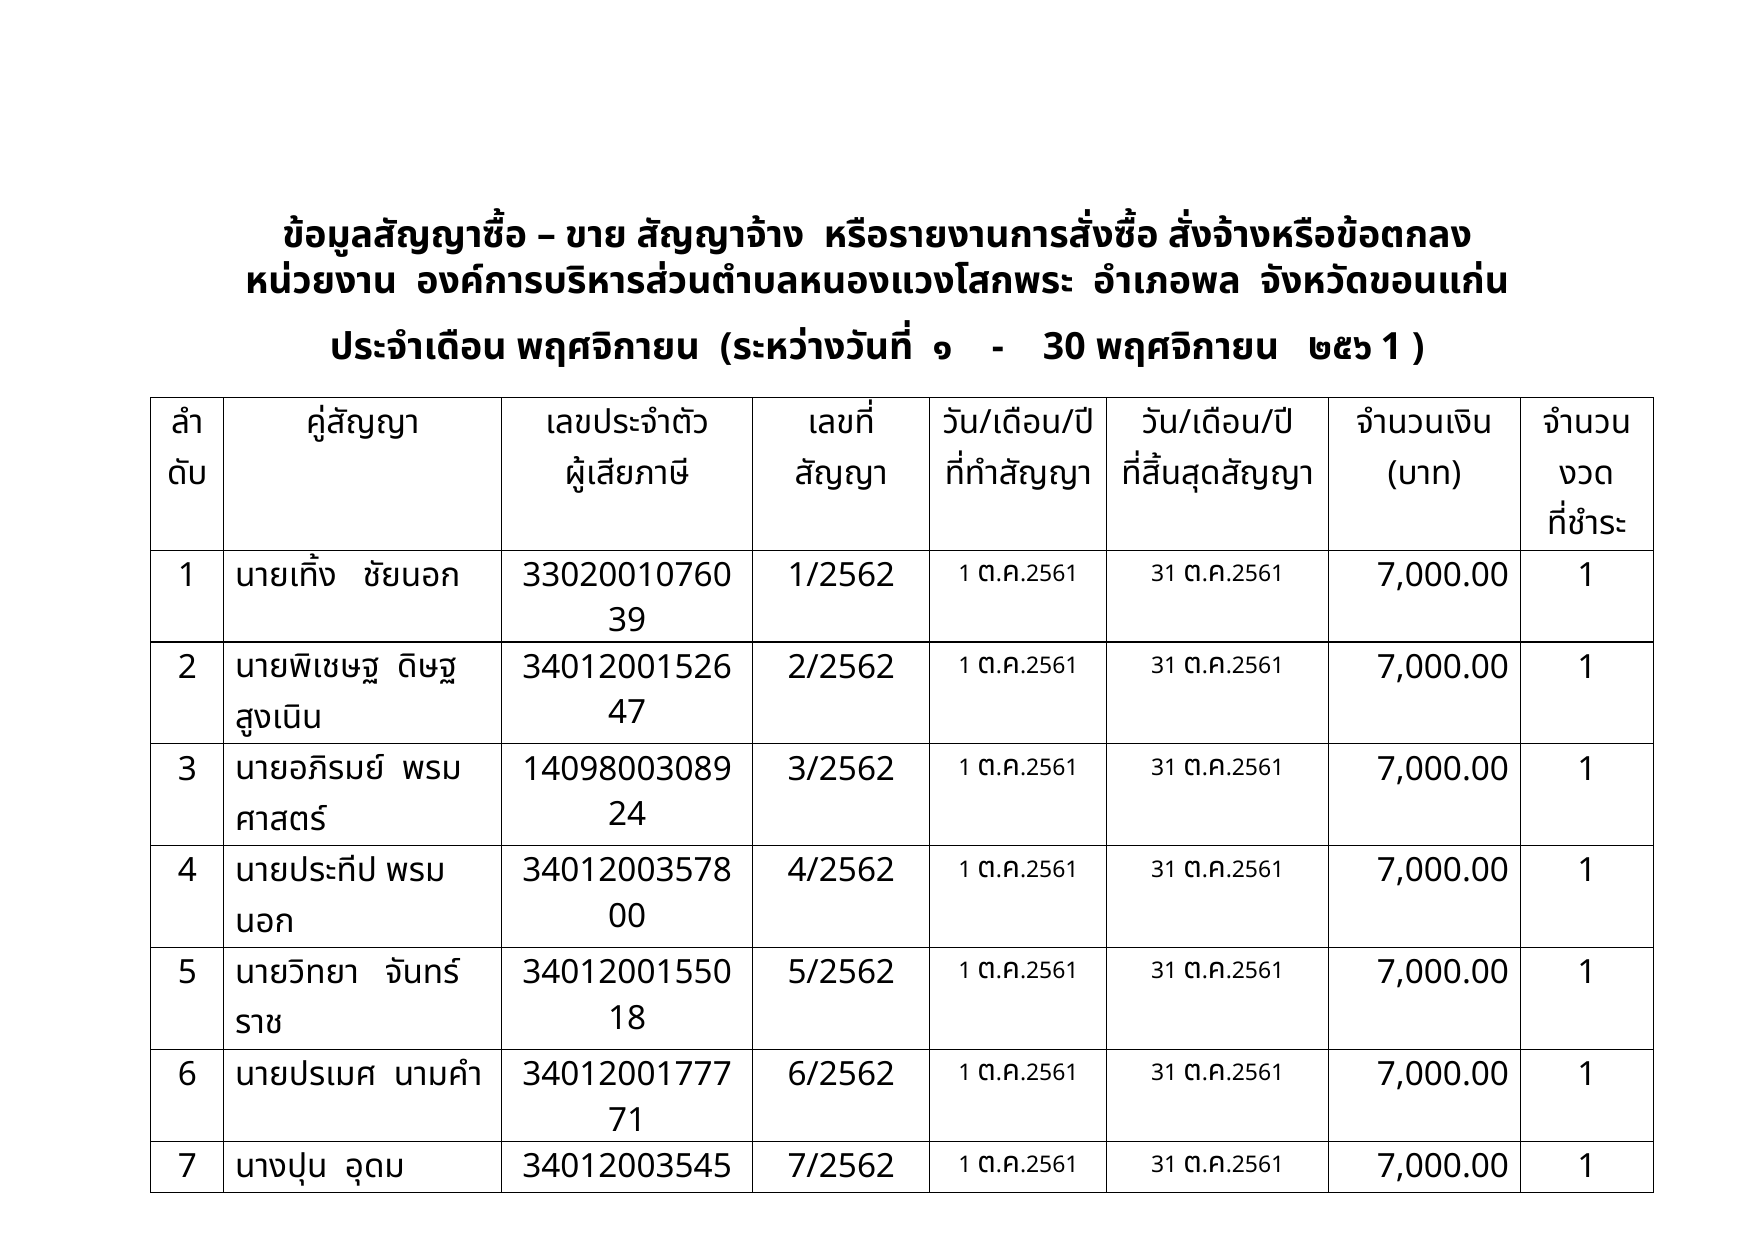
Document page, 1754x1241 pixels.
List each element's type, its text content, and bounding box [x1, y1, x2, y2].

text หน่วยงาน องค์การบริหารส่วนตำบลหนองแวงโสกพระ อำเภอพล จังหวัดขอนแก่น [150, 273, 1604, 298]
table_cell 7,000.00 [1329, 744, 1520, 845]
text ข้อมูลสัญญาซื้อ – ขาย สัญญาจ้าง หรือรายงานการสั่งซื้อ สั่งจ้างหรือข้อตกลง [459, 228, 686, 253]
table_cell 4 [151, 846, 223, 947]
table_cell 1ต.ค.2561 [930, 643, 1106, 743]
table_cell 5 [151, 948, 223, 1049]
table_cell นายประทีป พรมนอก [224, 846, 501, 947]
table_cell 1 [1521, 744, 1653, 845]
table_header จำนวนงวด ที่ชำระ [1521, 398, 1653, 549]
table_cell 3302001076039 [502, 551, 752, 641]
table_cell 1 [1521, 551, 1653, 641]
table_cell นายวิทยา จันทร์ราช [224, 948, 501, 1049]
table_cell 1/2562 [753, 551, 929, 641]
table_cell 1ต.ค.2561 [930, 1142, 1106, 1192]
table_cell 3401200155018 [502, 948, 752, 1049]
table_cell 7 [151, 1142, 223, 1192]
table_cell 5/2562 [753, 948, 929, 1049]
table_header เลขประจำตัว ผู้เสียภาษี [502, 398, 752, 549]
table_cell 4/2562 [753, 846, 929, 947]
table_cell นายพิเชษฐ ดิษฐสูงเนิน [224, 643, 501, 743]
table_cell 1 [1521, 643, 1653, 743]
table_cell 6/2562 [753, 1050, 929, 1141]
table_cell 1 [1521, 1050, 1653, 1141]
table_cell 31 ต.ค.2561 [1107, 948, 1328, 1049]
table_header วัน/เดือน/ปี ที่สิ้นสุดสัญญา [1107, 398, 1328, 549]
table_cell 31 ต.ค.2561 [1107, 1142, 1328, 1192]
table_header เลขที่สัญญา [753, 398, 929, 549]
table_cell 7,000.00 [1329, 643, 1520, 743]
table_cell 3401200357800 [502, 846, 752, 947]
table_header จำนวนเงิน (บาท) [1329, 398, 1520, 549]
table_cell 3 [151, 744, 223, 845]
text ประจำเดือน พฤศจิกายน (ระหว่างวันที่ ๑ - 30 พฤศจิกายน ๒๕๖1 ) [150, 319, 1604, 376]
table_cell 1ต.ค.2561 [930, 846, 1106, 947]
text ข้อมูลสัญญาซื้อ – ขาย สัญญาจ้าง หรือรายงานการสั่งซื้อ สั่งจ้างหรือข้อตกลง [150, 228, 422, 253]
table_cell นายอภิรมย์ พรมศาสตร์ [224, 744, 501, 845]
table_header วัน/เดือน/ปี ที่ทำสัญญา [930, 398, 1106, 549]
table_cell 31 ต.ค.2561 [1107, 744, 1328, 845]
table_cell 7,000.00 [1329, 948, 1520, 1049]
table_cell 7,000.00 [1329, 551, 1520, 641]
table_cell 7,000.00 [1329, 846, 1520, 947]
table_cell 31 ต.ค.2561 [1107, 846, 1328, 947]
table_cell 1ต.ค.2561 [930, 948, 1106, 1049]
table_cell 1 [151, 551, 223, 641]
table_cell 2 [151, 643, 223, 743]
table_cell 7/2562 [753, 1142, 929, 1192]
table_cell 7,000.00 [1329, 1050, 1520, 1141]
table_cell นางปุน อุดม [224, 1142, 501, 1192]
table_cell 1 [1521, 846, 1653, 947]
table_cell 3401200152647 [502, 643, 752, 743]
table_header คู่สัญญา [224, 398, 501, 549]
table_cell 3401200177771 [502, 1050, 752, 1141]
table_cell 7,000.00 [1329, 1142, 1520, 1192]
table_cell 1ต.ค.2561 [930, 744, 1106, 845]
table_cell นายเทิ้ง ชัยนอก [224, 551, 501, 641]
table_cell 31 ต.ค.2561 [1107, 643, 1328, 743]
table_cell 1409800308924 [502, 744, 752, 845]
table_cell 6 [151, 1050, 223, 1141]
table_cell 3401200354584 [502, 1142, 752, 1192]
table_cell 1 [1521, 1142, 1653, 1192]
table_header ลำดับ [151, 398, 223, 549]
text ข้อมูลสัญญาซื้อ – ขาย สัญญาจ้าง หรือรายงานการสั่งซื้อ สั่งจ้างหรือข้อตกลง [723, 228, 1604, 253]
table_cell 3/2562 [753, 744, 929, 845]
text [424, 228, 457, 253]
table_cell 1 [1521, 948, 1653, 1049]
table_cell 1ต.ค.2561 [930, 1050, 1106, 1141]
table_cell นายปรเมศ นามคำ [224, 1050, 501, 1141]
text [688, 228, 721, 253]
table_cell 31 ต.ค.2561 [1107, 1050, 1328, 1141]
table_cell 1ต.ค.2561 [930, 551, 1106, 641]
table_cell 31 ต.ค.2561 [1107, 551, 1328, 641]
table_cell 2/2562 [753, 643, 929, 743]
